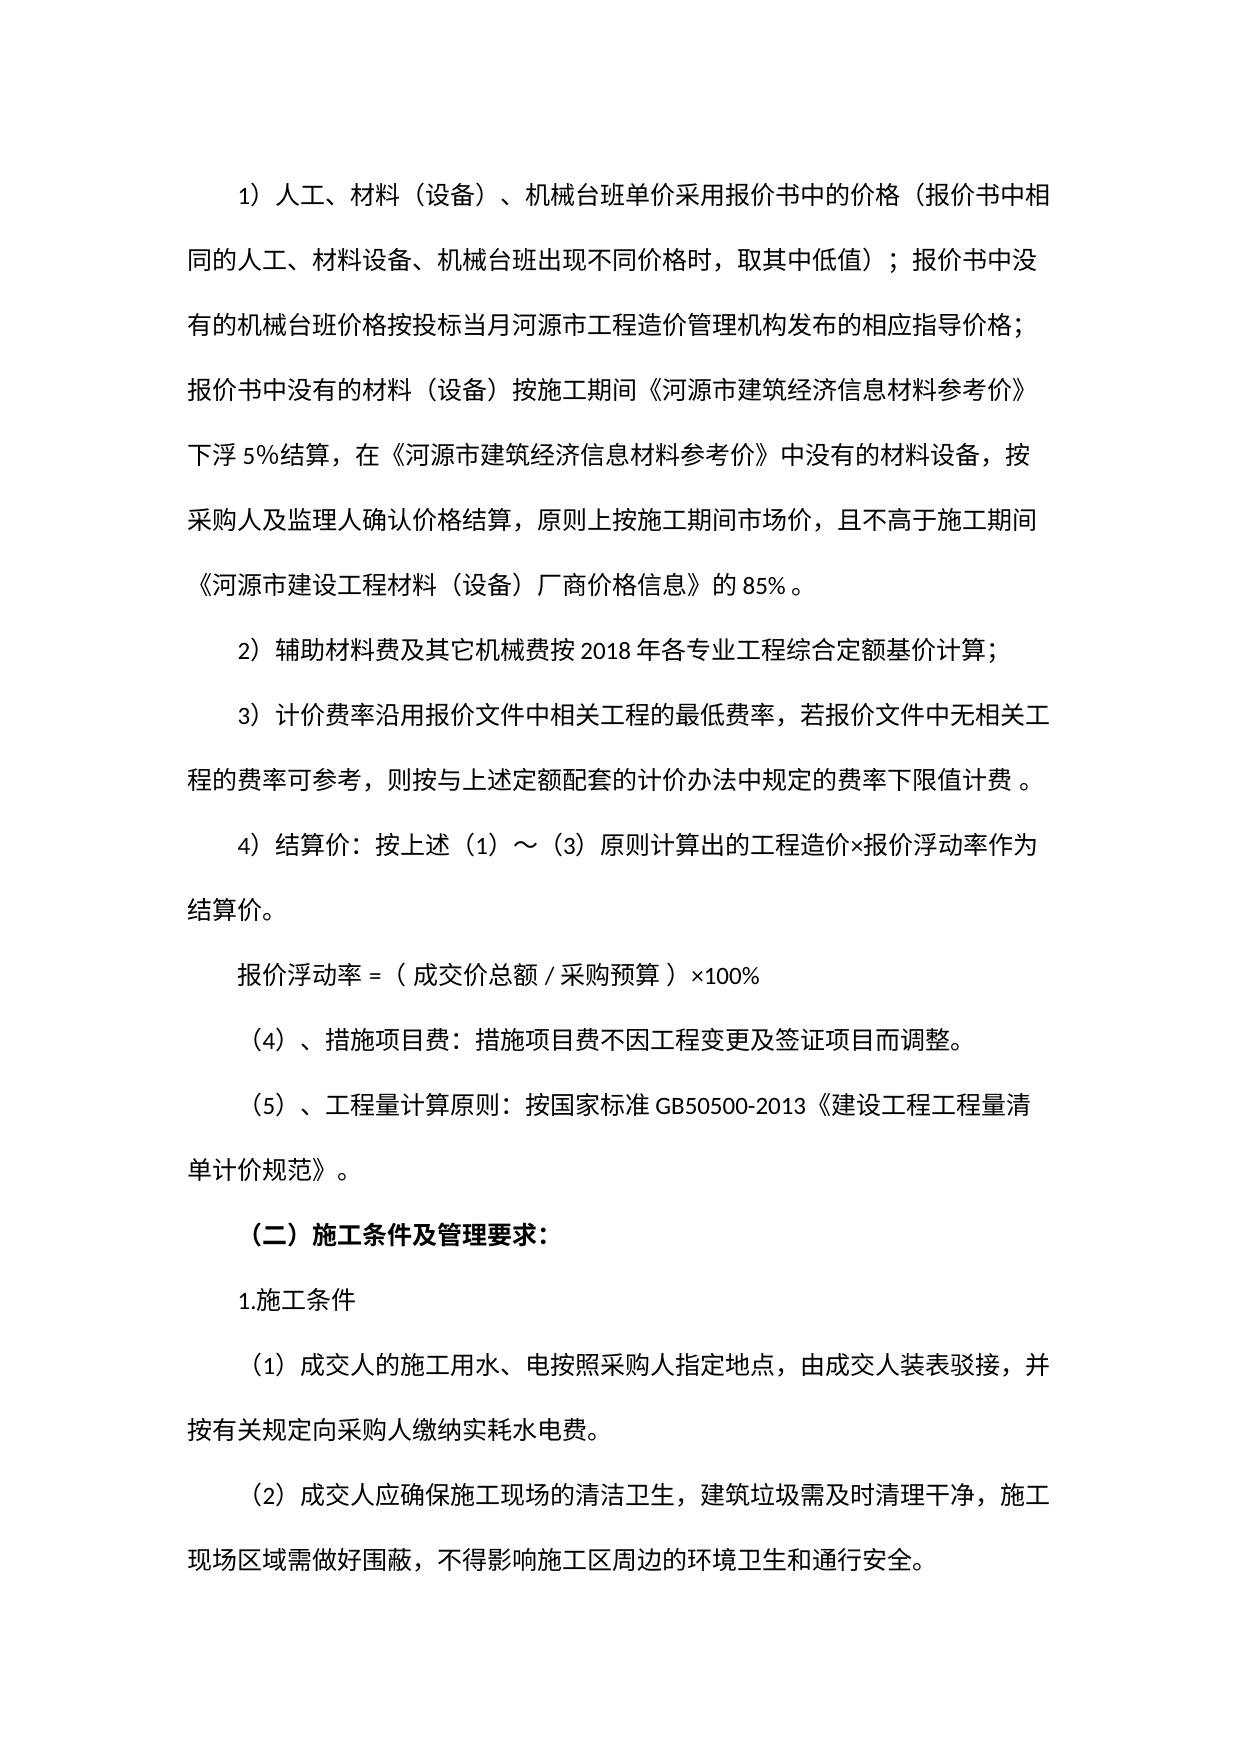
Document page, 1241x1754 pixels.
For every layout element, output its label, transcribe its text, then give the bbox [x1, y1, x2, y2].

text 报价浮动率 =（ 成交价总额 / 采购预算 ）×100% [187, 942, 1053, 1007]
text （5）、工程量计算原则：按国家标准GB50500-2013《建设工程工程量清单计价规范》。 [187, 1072, 1053, 1202]
text （2）成交人应确保施工现场的清洁卫生，建筑垃圾需及时清理干净，施工现场区域需做好围蔽，不得影响施工区周边的环境卫生和通行安全。 [187, 1462, 1053, 1592]
text 3）计价费率沿用报价文件中相关工程的最低费率，若报价文件中无相关工程的费率可参考，则按与上述定额配套的计价办法中规定的费率下限值计费 。 [187, 682, 1053, 812]
text 1.施工条件 [187, 1267, 1053, 1332]
text （4）、措施项目费：措施项目费不因工程变更及签证项目而调整。 [187, 1007, 1053, 1072]
text （二）施工条件及管理要求： [187, 1202, 1053, 1267]
text 2）辅助材料费及其它机械费按2018年各专业工程综合定额基价计算； [187, 617, 1053, 682]
text 1）人工、材料（设备）、机械台班单价采用报价书中的价格（报价书中相同的人工、材料设备、机械台班出现不同价格时，取其中低值）；报价书中没有的机械台班价格按投标当月河源市工程造价管理机构发布的相应指导价格；报价书中没有的材料（设备）按施工期间《河源市建筑经济信息材料参考价》下浮5％结算，在《河源市建筑经济信息材料参考价》中没有的材料设备，按采购人及监理人确认价格结算，原则上按施工期间市场价，且不高于施工期间《河源市建设工程材料（设备）厂商价格信息》的85% 。 [187, 162, 1053, 617]
text 4）结算价：按上述（1）～（3）原则计算出的工程造价×报价浮动率作为结算价。 [187, 812, 1053, 942]
text （1）成交人的施工用水、电按照采购人指定地点，由成交人装表驳接，并按有关规定向采购人缴纳实耗水电费。 [187, 1332, 1053, 1462]
